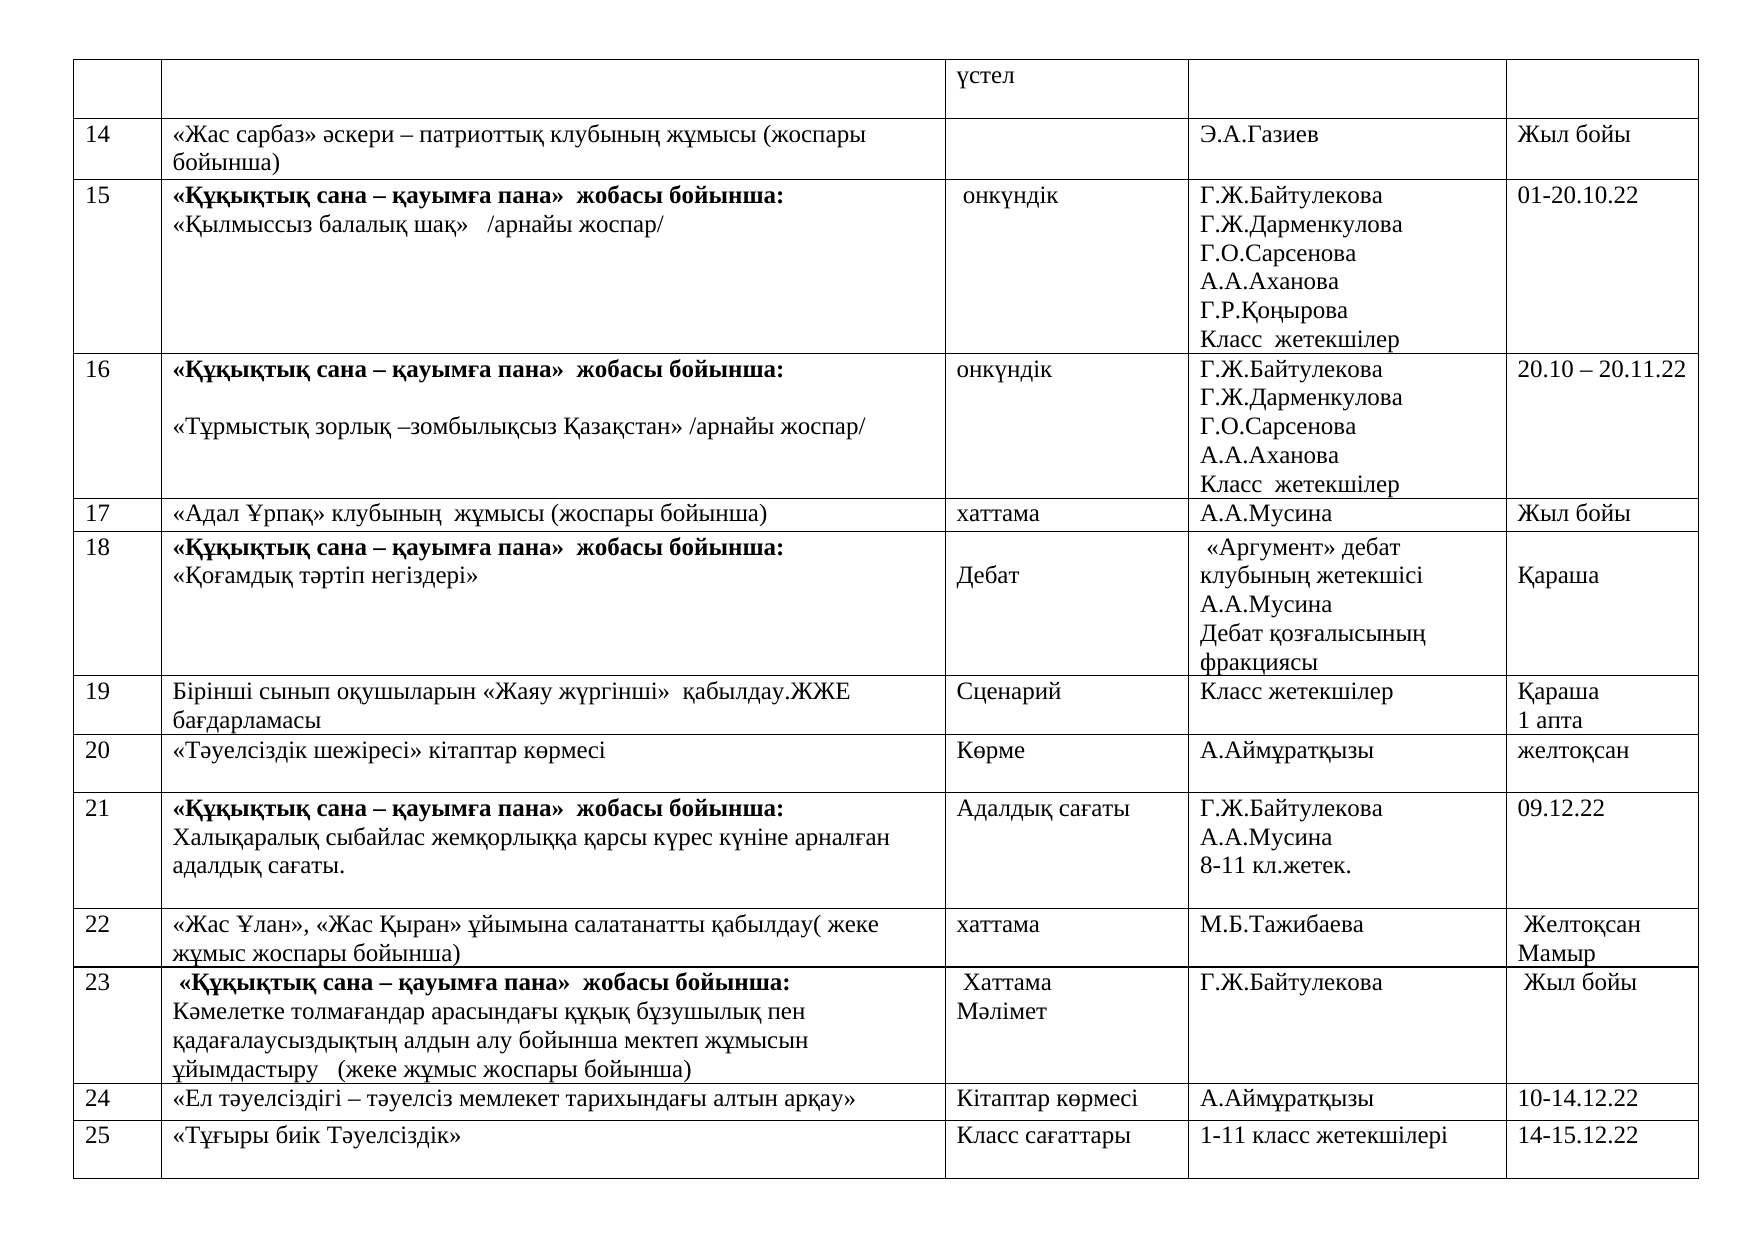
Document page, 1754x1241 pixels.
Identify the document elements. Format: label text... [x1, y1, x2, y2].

table_cell Жыл бойы [1507, 119, 1698, 179]
table_cell желтоқсан [1507, 735, 1698, 792]
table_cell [162, 60, 945, 118]
table_cell 18 [74, 532, 161, 675]
table_cell А.Аймұратқызы [1189, 1084, 1506, 1119]
table_cell 24 [74, 1084, 161, 1119]
table_cell Г.Ж.Байтулекова А.А.Мусина 8-11 кл.жетек. [1189, 793, 1506, 908]
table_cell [1189, 60, 1506, 118]
table_cell Жыл бойы [1507, 968, 1698, 1082]
table_cell «Құқықтық сана – қауымға пана» жобасы бойынша: «Қылмыссыз балалық шақ» /арнайы жоспар/ [162, 180, 945, 353]
table_cell А.Аймұратқызы [1189, 735, 1506, 792]
table_cell «Құқықтық сана – қауымға пана» жобасы бойынша: «Тұрмыстық зорлық –зомбылықсыз Қазақстан» /арнайы жоспар/ [162, 354, 945, 497]
table_cell 20 [74, 735, 161, 792]
table_cell 10-14.12.22 [1507, 1084, 1698, 1119]
table_cell Хаттама Мәлімет [946, 968, 1188, 1082]
table_cell Көрме [946, 735, 1188, 792]
table_cell 01-20.10.22 [1507, 180, 1698, 353]
table_cell 09.12.22 [1507, 793, 1698, 908]
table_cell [1189, 1121, 1506, 1178]
table_cell «Аргумент» дебат клубының жетекшісі А.А.Мусина Дебат қозғалысының фракциясы [1189, 532, 1506, 675]
table_cell Класс сағаттары [946, 1121, 1188, 1178]
table_cell 15 [74, 180, 161, 353]
table_cell Адалдық сағаты [946, 793, 1188, 908]
table_cell [946, 119, 1188, 179]
table_cell Жыл бойы [1507, 499, 1698, 531]
table_cell Желтоқсан Мамыр [1507, 909, 1698, 966]
table_cell «Тұғыры биік Тәуелсіздік» [162, 1121, 945, 1178]
table_cell 14 [74, 119, 161, 179]
table_cell Г.Ж.Байтулекова Г.Ж.Дарменкулова Г.О.Сарсенова А.А.Аханова Г.Р.Қоңырова Класс жетекшілер [1189, 180, 1506, 353]
table_cell Дебат [946, 532, 1188, 675]
table_cell Сценарий [946, 676, 1188, 734]
table_cell хаттама [946, 499, 1188, 531]
table_cell Кітаптар көрмесі [946, 1084, 1188, 1119]
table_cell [1507, 60, 1698, 118]
table_cell «Тәуелсіздік шежіресі» кітаптар көрмесі [162, 735, 945, 792]
table_cell «Жас сарбаз» әскери – патриоттық клубының жұмысы (жоспары бойынша) [162, 119, 945, 179]
table_cell онкүндік [946, 180, 1188, 353]
table_cell 25 [74, 1121, 161, 1178]
table_cell «Құқықтық сана – қауымға пана» жобасы бойынша: «Қоғамдық тәртіп негіздері» [162, 532, 945, 675]
table_cell 16 [74, 354, 161, 497]
table_cell Класс жетекшілер [1189, 676, 1506, 734]
table_cell «Ел тәуелсіздігі – тәуелсіз мемлекет тарихындағы алтын арқау» [162, 1084, 945, 1119]
table_cell М.Б.Тажибаева [1189, 909, 1506, 966]
table_cell «Құқықтық сана – қауымға пана» жобасы бойынша: Халықаралық сыбайлас жемқорлыққа қарсы күрес күніне арналған адалдық сағаты. [162, 793, 945, 908]
table_cell Г.Ж.Байтулекова [1189, 968, 1506, 1082]
table_cell 17 [74, 499, 161, 531]
table_cell 20.10 – 20.11.22 [1507, 354, 1698, 497]
table_cell А.А.Мусина [1189, 499, 1506, 531]
table_cell Қараша 1 апта [1507, 676, 1698, 734]
table_cell «Жас Ұлан», «Жас Қыран» ұйымына салатанатты қабылдау( жеке жұмыс жоспары бойынша) [162, 909, 945, 966]
table_cell Г.Ж.Байтулекова Г.Ж.Дарменкулова Г.О.Сарсенова А.А.Аханова Класс жетекшілер [1189, 354, 1506, 497]
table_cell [946, 60, 1188, 118]
table_cell 13 [74, 60, 161, 118]
table_cell «Адал Ұрпақ» клубының жұмысы (жоспары бойынша) [162, 499, 945, 531]
table_cell «Құқықтық сана – қауымға пана» жобасы бойынша: Кәмелетке толмағандар арасындағы құқық бұзушылық пен қадағалаусыздықтың алдын алу бойынша мектеп жұмысын ұйымдастыру (жеке жұмыс жоспары бойынша) [162, 968, 945, 1082]
table_cell 21 [74, 793, 161, 908]
table_cell 22 [74, 909, 161, 966]
table_cell Бірінші сынып оқушыларын «Жаяу жүргінші» қабылдау.ЖЖЕ бағдарламасы [162, 676, 945, 734]
table_cell Қараша [1507, 532, 1698, 675]
table_cell Э.А.Газиев [1189, 119, 1506, 179]
table_cell 14-15.12.22 [1507, 1121, 1698, 1178]
table_cell хаттама [946, 909, 1188, 966]
table_cell 23 [74, 968, 161, 1082]
table_cell онкүндік [946, 354, 1188, 497]
table_cell 19 [74, 676, 161, 734]
